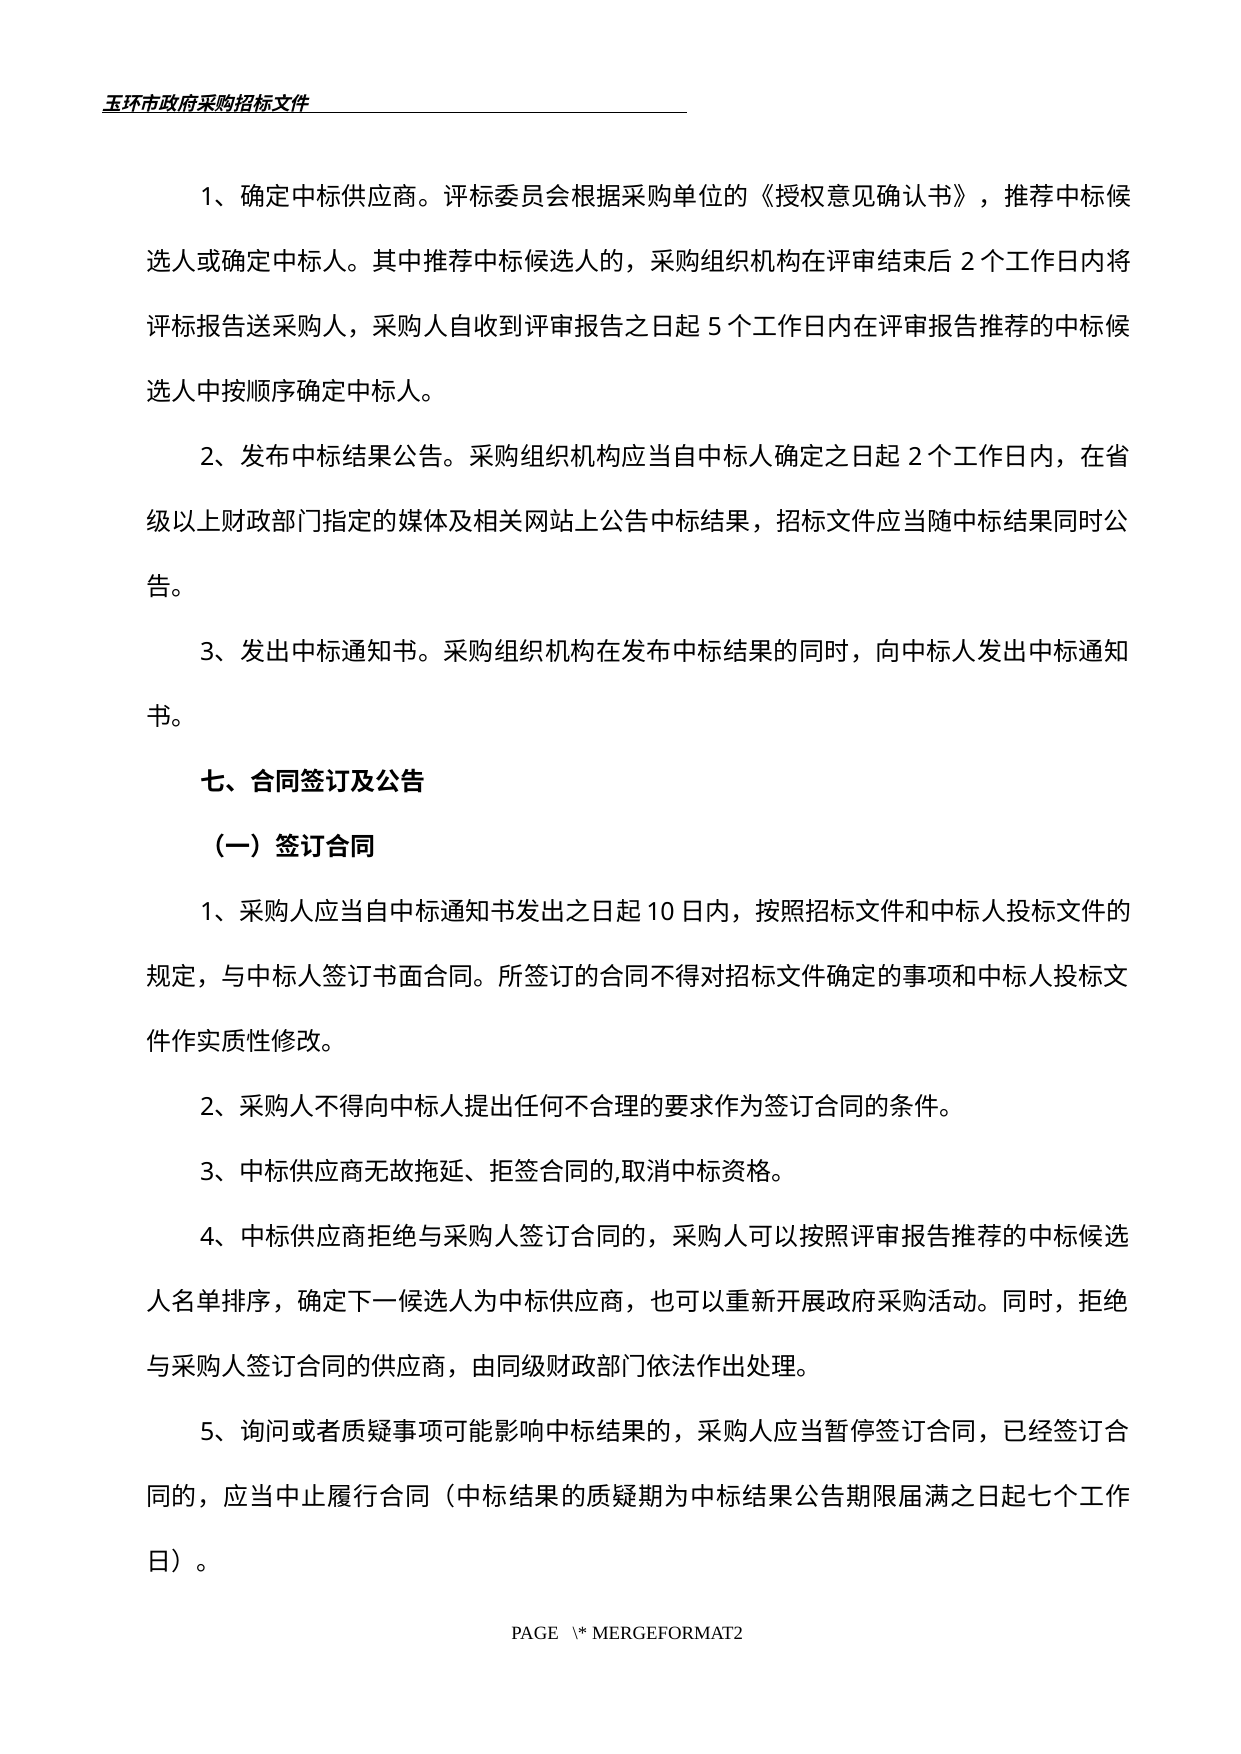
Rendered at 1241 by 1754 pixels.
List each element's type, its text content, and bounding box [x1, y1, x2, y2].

text 4、中标供应商拒绝与采购人签订合同的，采购人可以按照评审报告推荐的中标候选人名单排序，确定下一候选人为中标供应商，也可以重新开展政府采购活动。同时，拒绝与采购人签订合同的供应商，由同级财政部门依法作出处理。 [146, 1202, 1131, 1397]
text 2、采购人不得向中标人提出任何不合理的要求作为签订合同的条件。 [146, 1072, 1131, 1137]
text 2、发布中标结果公告。采购组织机构应当自中标人确定之日起2个工作日内，在省级以上财政部门指定的媒体及相关网站上公告中标结果，招标文件应当随中标结果同时公告。 [146, 422, 1131, 617]
text （一）签订合同 [146, 812, 1131, 877]
text 5、询问或者质疑事项可能影响中标结果的，采购人应当暂停签订合同，已经签订合同的，应当中止履行合同（中标结果的质疑期为中标结果公告期限届满之日起七个工作日）。 [146, 1397, 1131, 1592]
text 1、采购人应当自中标通知书发出之日起10日内，按照招标文件和中标人投标文件的规定，与中标人签订书面合同。所签订的合同不得对招标文件确定的事项和中标人投标文件作实质性修改。 [146, 877, 1131, 1072]
text 3、中标供应商无故拖延、拒签合同的,取消中标资格。 [146, 1137, 1131, 1202]
text 七、合同签订及公告 [146, 747, 1131, 812]
text 1、确定中标供应商。评标委员会根据采购单位的《授权意见确认书》，推荐中标候选人或确定中标人。其中推荐中标候选人的，采购组织机构在评审结束后2个工作日内将评标报告送采购人，采购人自收到评审报告之日起5个工作日内在评审报告推荐的中标候选人中按顺序确定中标人。 [146, 162, 1131, 422]
text 3、发出中标通知书。采购组织机构在发布中标结果的同时，向中标人发出中标通知书。 [146, 617, 1131, 747]
